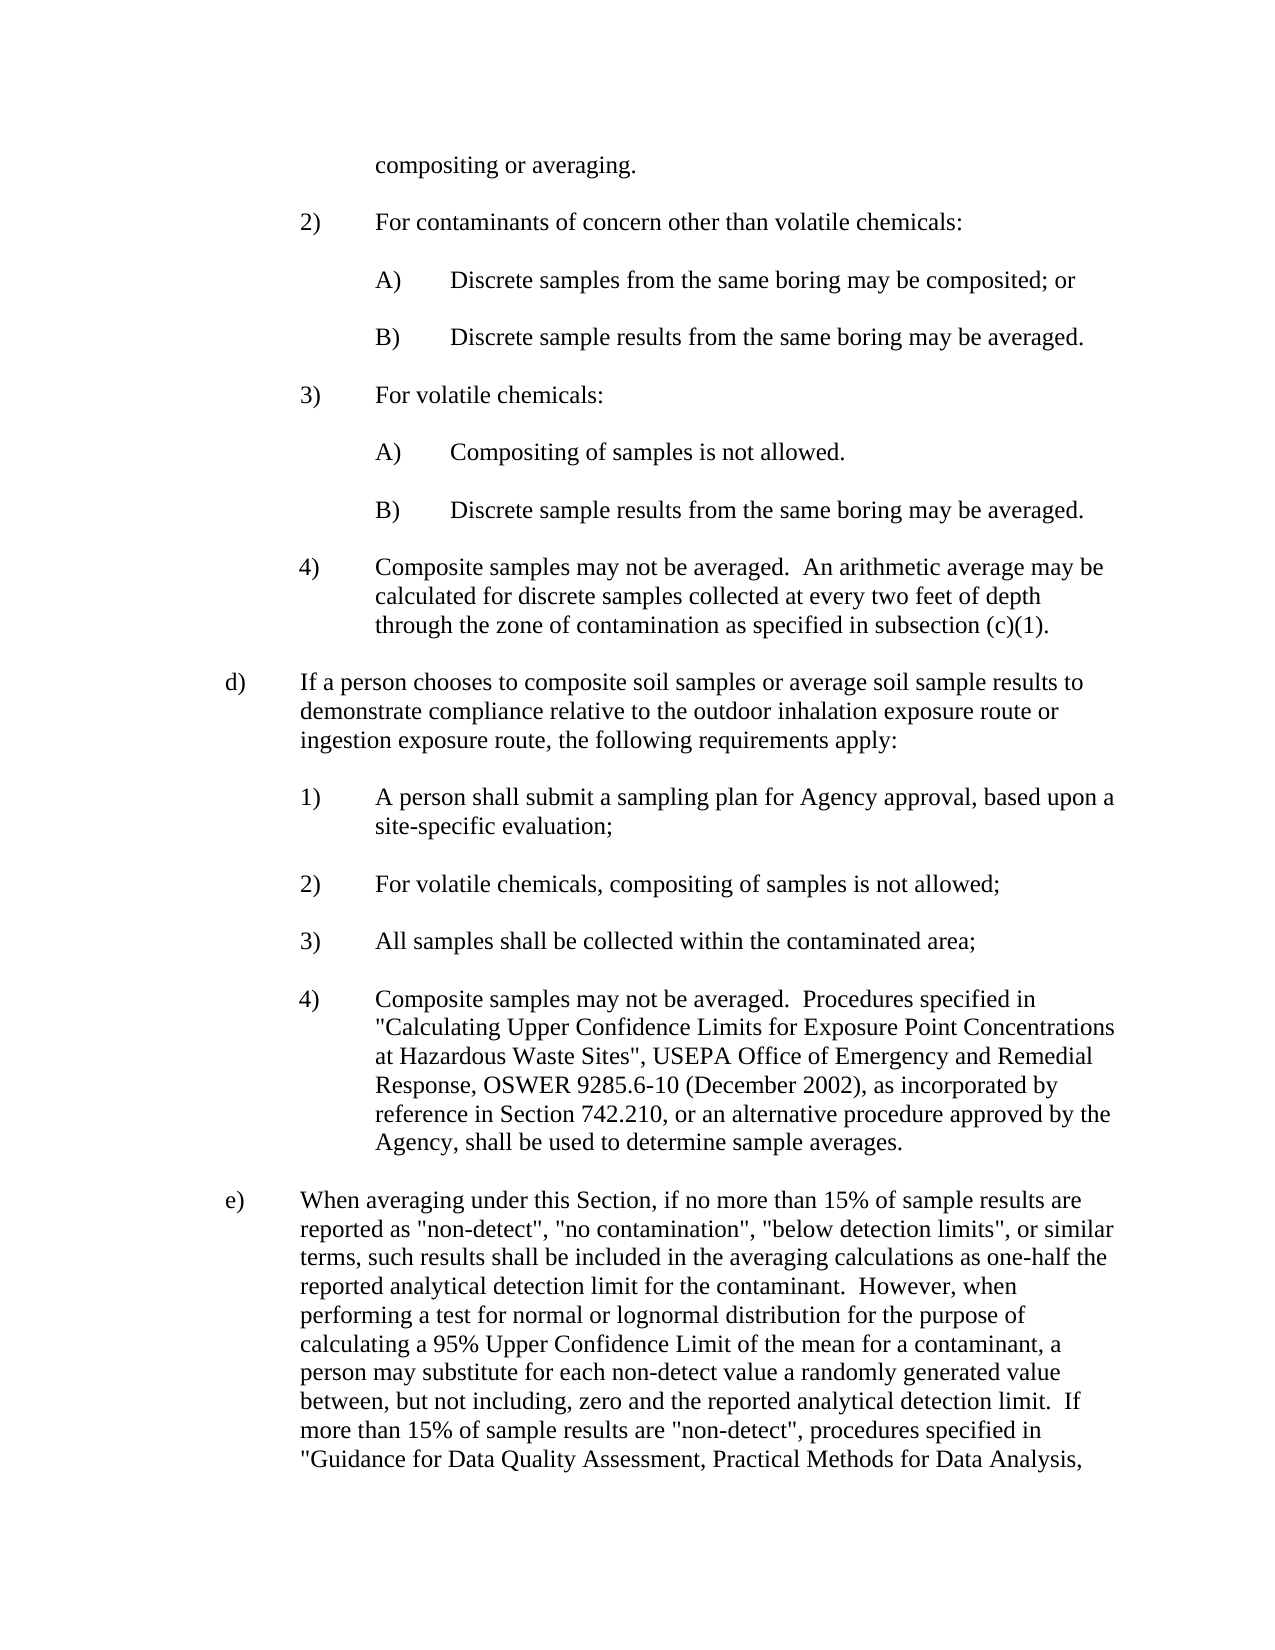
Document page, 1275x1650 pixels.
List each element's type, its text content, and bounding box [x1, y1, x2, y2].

text A) Discrete samples from the same boring may be composited; or [375, 265, 1125, 294]
text B) Discrete sample results from the same boring may be averaged. [375, 495, 1125, 524]
text B) Discrete sample results from the same boring may be averaged. [375, 322, 1125, 351]
text 2) For volatile chemicals, compositing of samples is not allowed; [300, 869, 1125, 897]
text A) Compositing of samples is not allowed. [375, 437, 1125, 466]
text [225, 1185, 1125, 1472]
text 3) All samples shall be collected within the contaminated area; [300, 926, 1125, 955]
text 2) For contaminants of concern other than volatile chemicals: [300, 207, 1125, 236]
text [300, 150, 1125, 179]
text 1) A person shall submit a sampling plan for Agency approval, based upon a site-specific evaluation; [300, 782, 1125, 840]
text 4) Composite samples may not be averaged. An arithmetic average may be calculated for discrete samples collected at every two feet of depth through the zone of contamination as specified in subsection (c)(1). [298, 552, 1125, 639]
text 3) For volatile chemicals: [300, 380, 1125, 409]
text 4) Composite samples may not be averaged. Procedures specified in "Calculating Upper Confidence Limits for Exposure Point Concentrations at Hazardous Waste Sites", USEPA Office of Emergency and Remedial Response, OSWER 9285.6-10 (December 2002), as incorporated by reference in Section 742.210, or an alternative procedure approved by the Agency, shall be used to determine sample averages. [298, 984, 1125, 1156]
text d) If a person chooses to composite soil samples or average soil sample results to demonstrate compliance relative to the outdoor inhalation exposure route or ingestion exposure route, the following requirements apply: [225, 667, 1125, 754]
